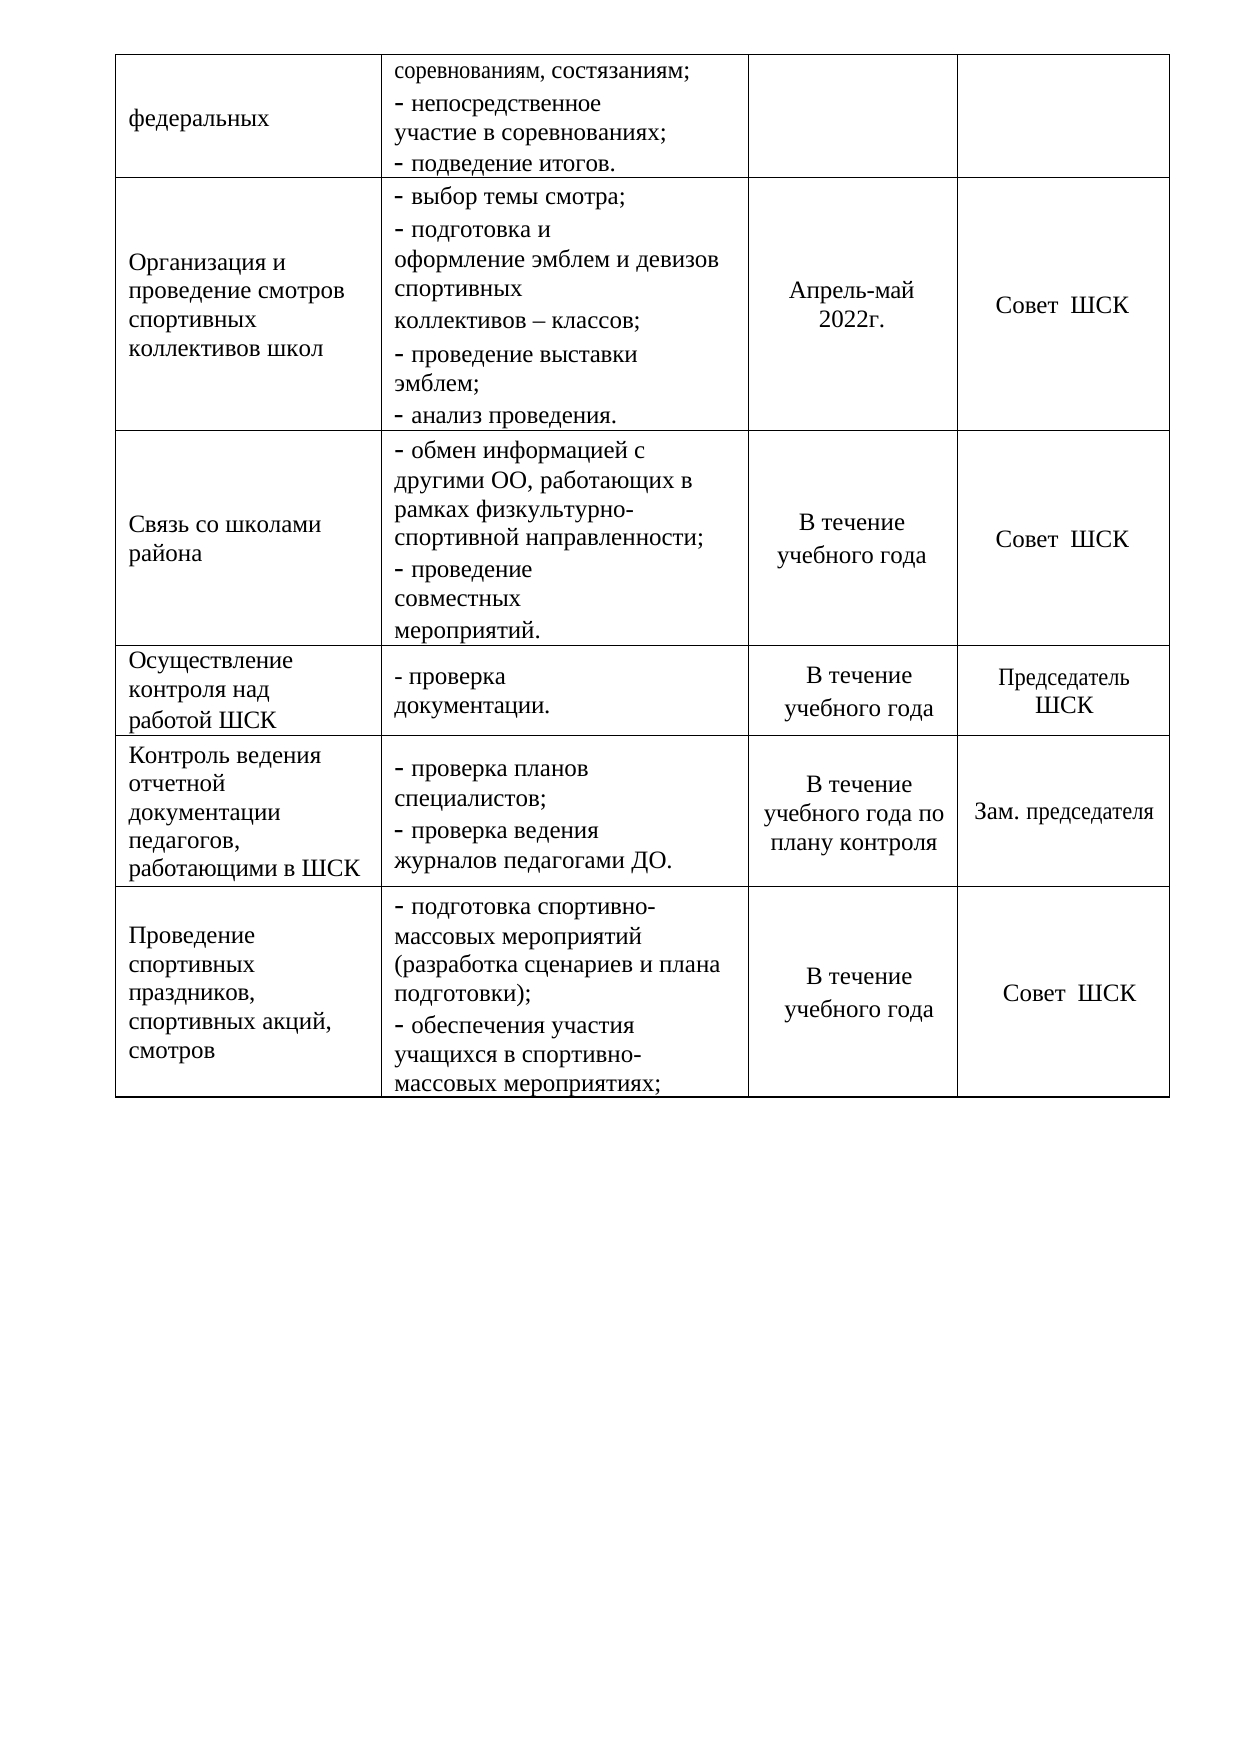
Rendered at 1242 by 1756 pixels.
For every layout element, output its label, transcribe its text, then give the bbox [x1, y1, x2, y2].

table_cell Проведение спортивных праздников, спортивных акций, смотров [116, 887, 381, 1096]
table_cell Апрель-май 2022г. [749, 178, 957, 430]
table_cell Связь со школами района [116, 431, 381, 644]
table_cell Зам. председателя [958, 736, 1169, 886]
table_cell Совет ШСК [958, 178, 1169, 430]
table_header [749, 55, 957, 177]
table_cell подготовка спортивно-массовых мероприятий (разработка сценариев и плана подготовки); обеспечения участия учащихся в спортивно- массовых мероприятиях; [382, 887, 748, 1096]
table_header федеральных [116, 55, 381, 177]
table_cell проверка планов специалистов; проверка ведения журналов педагогами ДО. [382, 736, 748, 886]
table_header [958, 55, 1169, 177]
table_cell - проверка документации. [382, 646, 748, 735]
table_cell Контроль ведения отчетной документации педагогов, работающими в ШСК [116, 736, 381, 886]
table_cell Осуществление контроля над работой ШСК [116, 646, 381, 735]
table_cell Председатель ШСК [958, 646, 1169, 735]
table_cell выбор темы смотра; подготовка и оформление эмблем и девизов спортивных коллективов – классов; проведение выставки эмблем; анализ проведения. [382, 178, 748, 430]
table_cell Организация и проведение смотров спортивных коллективов школ [116, 178, 381, 430]
table_cell Совет ШСК [958, 887, 1169, 1096]
table_cell В течение учебного года [749, 646, 957, 735]
table_cell В течение учебного года [749, 431, 957, 644]
table_cell В течение учебного года по плану контроля [749, 736, 957, 886]
table_cell обмен информацией с другими ОО, работающих в рамках физкультурно- спортивной направленности; проведение совместных мероприятий. [382, 431, 748, 644]
table_header соревнованиям, состязаниям; непосредственное участие в соревнованиях; подведение итогов. [382, 55, 748, 177]
table_cell В течение учебного года [749, 887, 957, 1096]
table_cell Совет ШСК [958, 431, 1169, 644]
